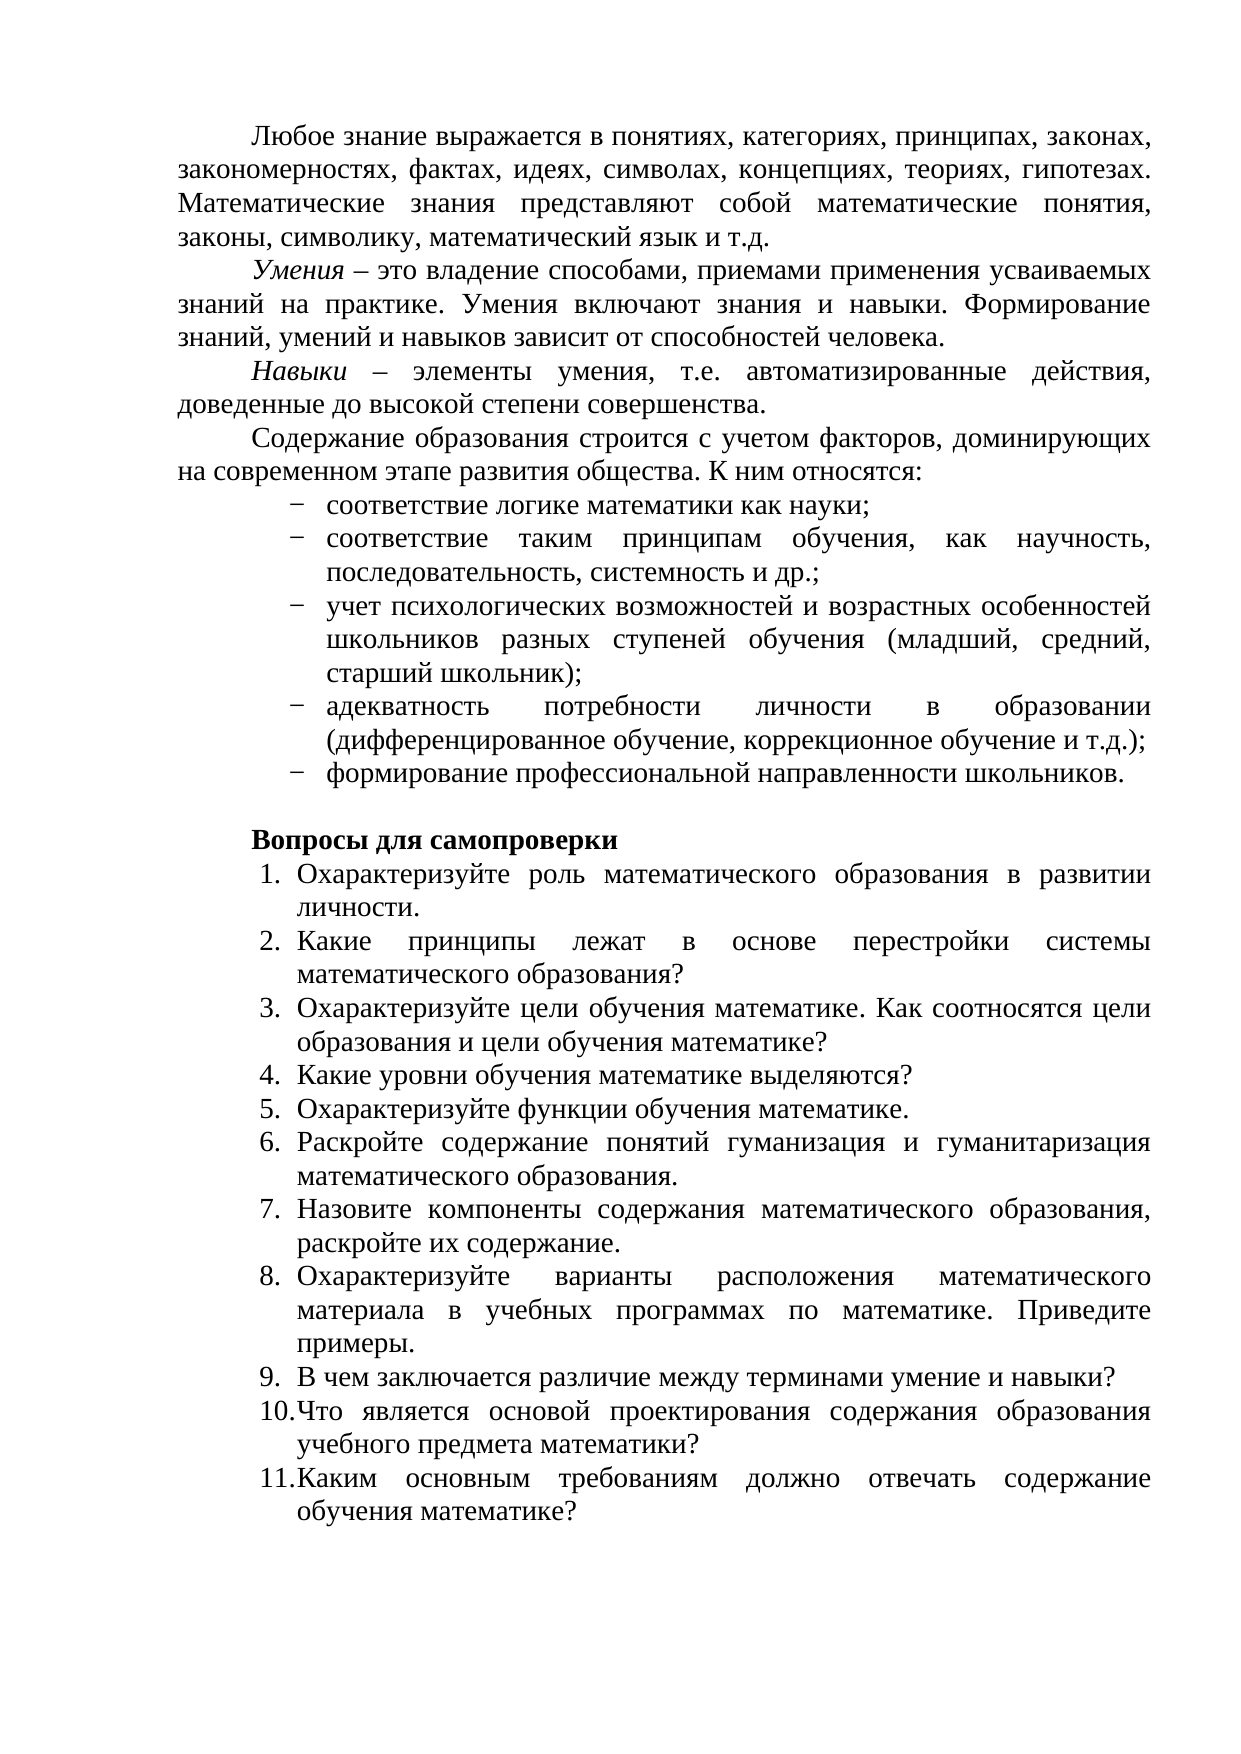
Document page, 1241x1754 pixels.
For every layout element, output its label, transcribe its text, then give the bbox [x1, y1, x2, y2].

text Любое знание выражается в понятиях, категориях, принципах, законах, закономерностях, фактах, идеях, символах, концепциях, теориях, гипотезах. Математические знания представляют собой математические понятия, законы, символику, математический язык и т.д. [177, 118, 1152, 252]
list Охарактеризуйте функции обучения математике. [259, 1091, 1152, 1124]
list Охарактеризуйте варианты расположения математического материала в учебных программах по математике. Приведите примеры. [259, 1258, 1152, 1359]
list В чем заключается различие между терминами умение и навыки? [259, 1359, 1152, 1393]
text Навыки – элементы умения, т.е. автоматизированные действия, доведенные до высокой степени совершенства. [177, 353, 1152, 420]
list Охарактеризуйте роль математического образования в развитии личности. [259, 856, 1152, 923]
text Содержание образования строится с учетом факторов, доминирующих на современном этапе развития общества. К ним относятся: [177, 420, 1152, 487]
list Какие принципы лежат в основе перестройки системы математического образования? [259, 923, 1152, 990]
text Умения – это владение способами, приемами применения усваиваемых знаний на практике. Умения включают знания и навыки. Формирование знаний, умений и навыков зависит от способностей человека. [177, 252, 1152, 353]
list Охарактеризуйте цели обучения математике. Как соотносятся цели oбразования и цели обучения математике? [259, 990, 1152, 1057]
list Что является основой проектирования содержания образования учебного предмета математики? [259, 1393, 1152, 1460]
list соответствие таким принципам обучения, как научность, последовательность, системность и др.; [288, 521, 1152, 588]
list Какие уровни обучения математике выделяются? [259, 1057, 1152, 1091]
list формирование профессиональной направленности школьников. [288, 755, 1152, 789]
list Назовите компоненты содержания математического образования, pacкройте их содержание. [259, 1191, 1152, 1258]
list адекватность потребности личности в образовании (дифференцированное обучение, коррекционное обучение и т.д.); [288, 688, 1152, 755]
list Каким основным требованиям должно отвечать содержание обучения математике? [259, 1460, 1152, 1527]
list соответствие логике математики как науки; [288, 487, 1152, 521]
text Вопросы для самопроверки [177, 822, 1152, 856]
list Раскройте содержание понятий гуманизация и гуманитаризация математического образования. [259, 1124, 1152, 1191]
list учет психологических возможностей и возрастных особенностей школьников разных ступеней обучения (младший, средний, старший школьник); [288, 588, 1152, 688]
